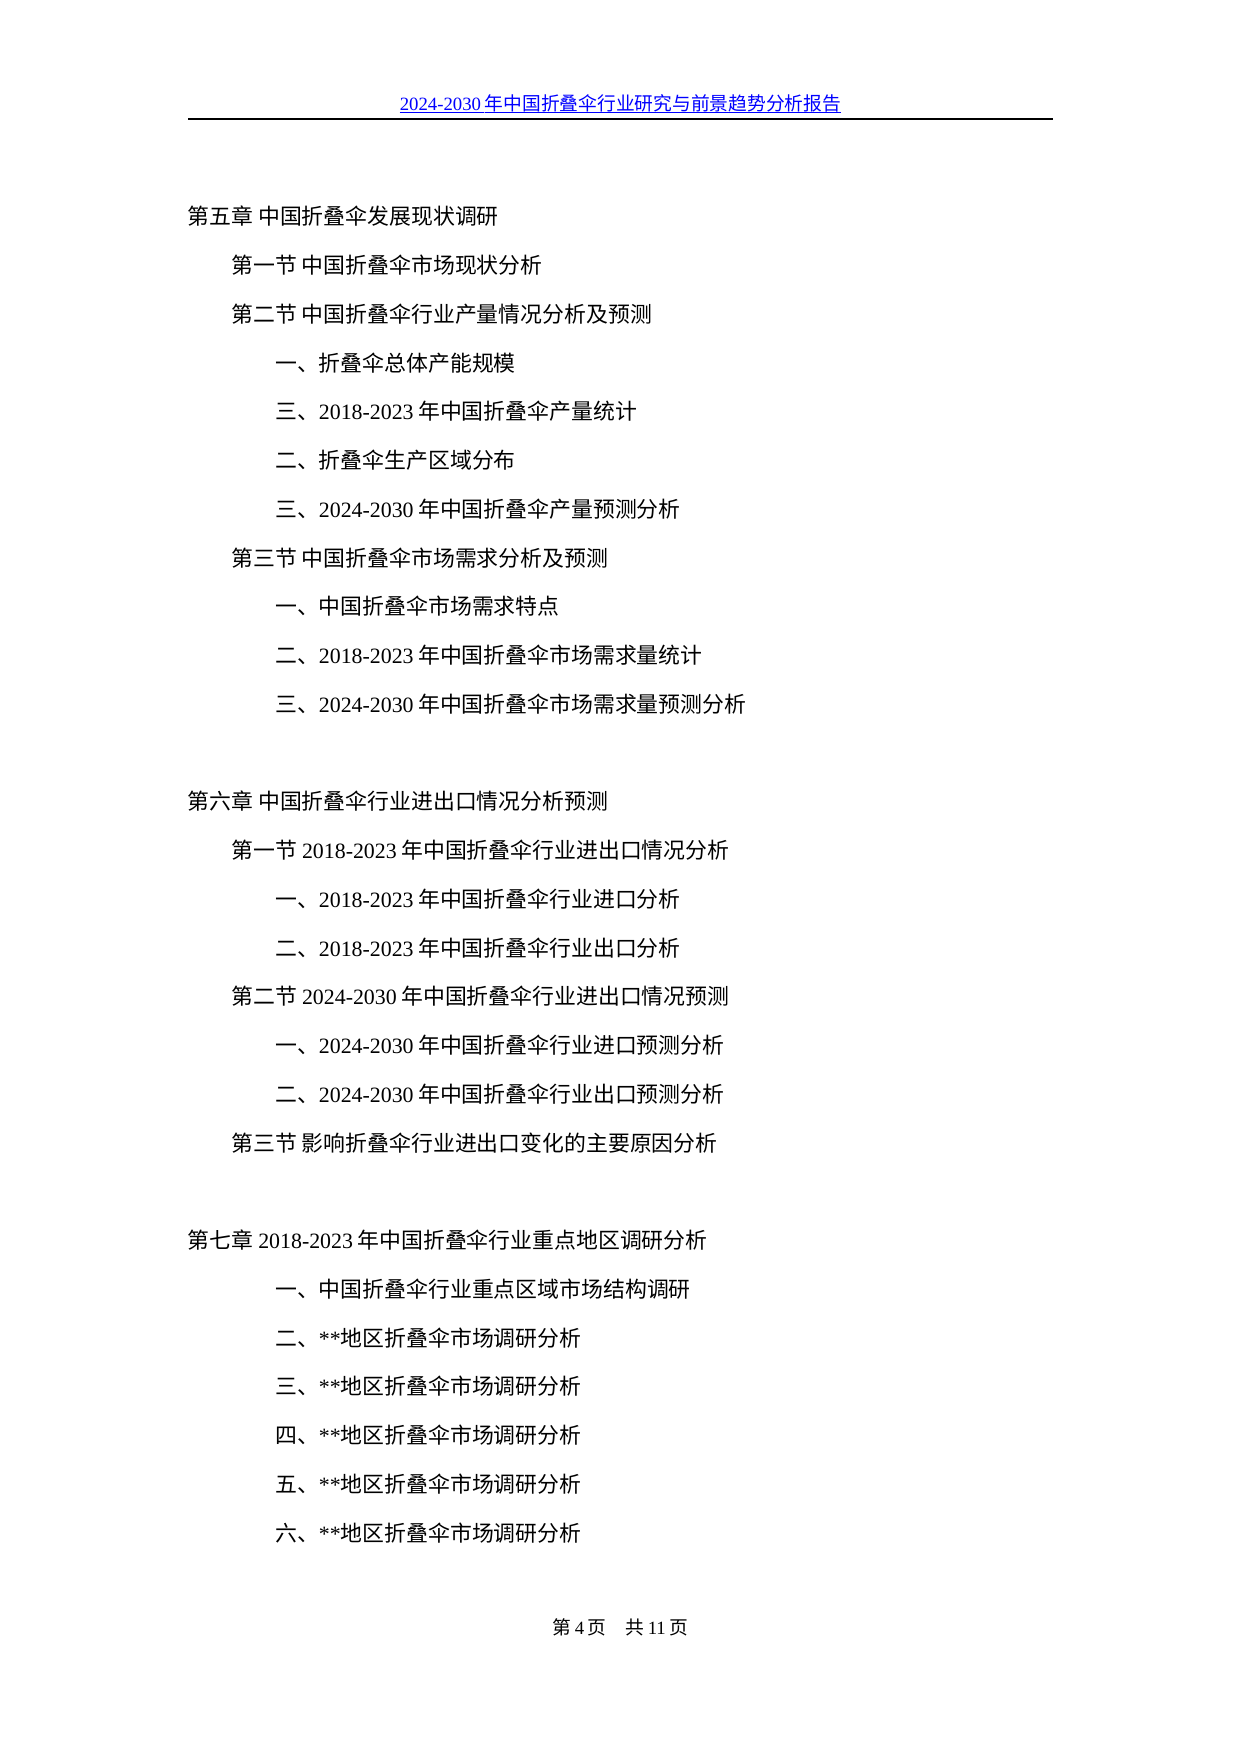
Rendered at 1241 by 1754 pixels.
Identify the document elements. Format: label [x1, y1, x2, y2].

text [187, 150, 1053, 1548]
